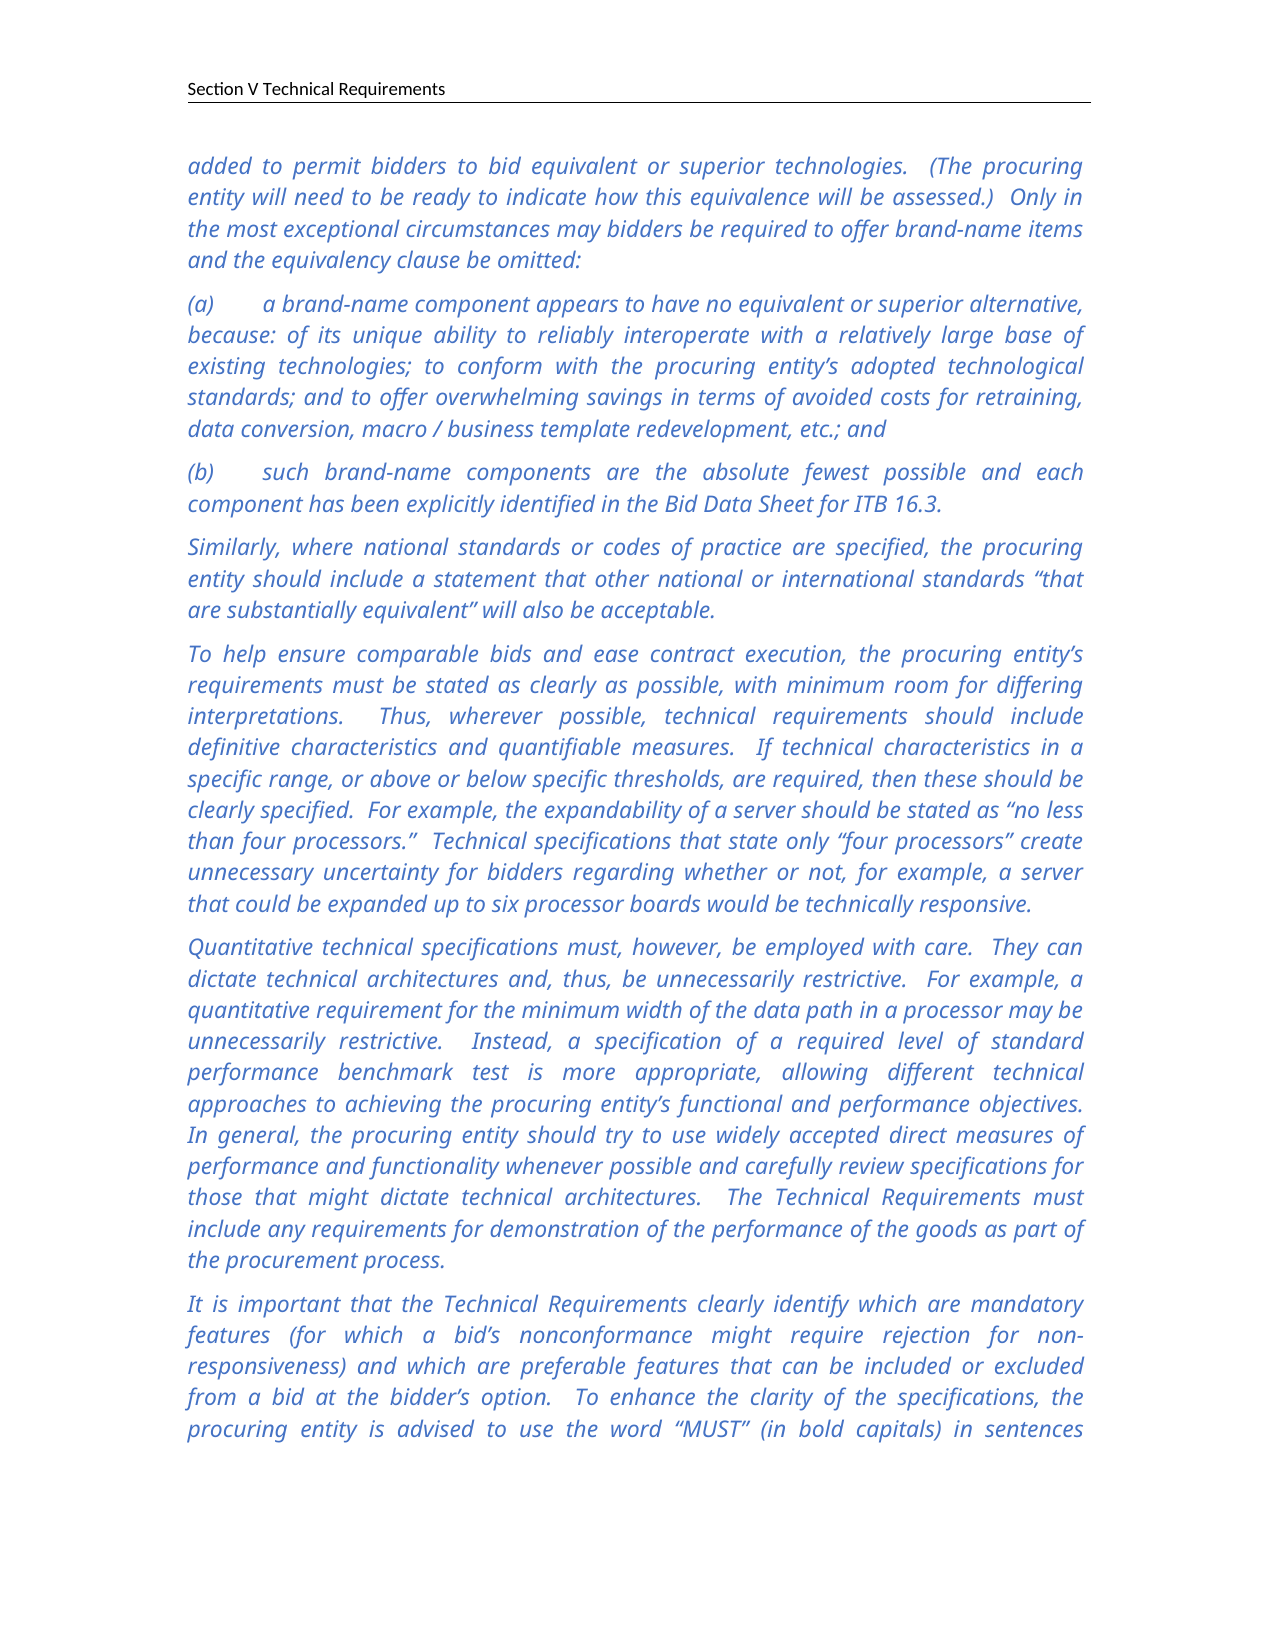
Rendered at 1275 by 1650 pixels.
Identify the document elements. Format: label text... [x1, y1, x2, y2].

text (b) such brand-name components are the absolute fewest possible and each component has been explicitly identified in the Bid Data Sheet for ITB 16.3. [187, 456, 1087, 519]
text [187, 1287, 1087, 1444]
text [187, 150, 1087, 275]
text To help ensure comparable bids and ease contract execution, the procuring entity’s requirements must be stated as clearly as possible, with minimum room for differing interpretations. Thus, wherever possible, technical requirements should include definitive characteristics and quantifiable measures. If technical characteristics in a specific range, or above or below specific thresholds, are required, then these should be clearly specified. For example, the expandability of a server should be stated as “no less than four processors.” Technical specifications that state only “four processors” create unnecessary uncertainty for bidders regarding whether or not, for example, a server that could be expanded up to six processor boards would be technically responsive. [187, 637, 1087, 919]
text Similarly, where national standards or codes of practice are specified, the procuring entity should include a statement that other national or international standards “that are substantially equivalent” will also be acceptable. [187, 531, 1087, 625]
text (a) a brand-name component appears to have no equivalent or superior alternative, because: of its unique ability to reliably interoperate with a relatively large base of existing technologies; to conform with the procuring entity’s adopted technological standards; and to offer overwhelming savings in terms of avoided costs for retraining, data conversion, macro / business template redevelopment, etc.; and [187, 287, 1087, 444]
text Quantitative technical specifications must, however, be employed with care. They can dictate technical architectures and, thus, be unnecessarily restrictive. For example, a quantitative requirement for the minimum width of the data path in a processor may be unnecessarily restrictive. Instead, a specification of a required level of standard performance benchmark test is more appropriate, allowing different technical approaches to achieving the procuring entity’s functional and performance objectives. In general, the procuring entity should try to use widely accepted direct measures of performance and functionality whenever possible and carefully review specifications for those that might dictate technical architectures. The Technical Requirements must include any requirements for demonstration of the performance of the goods as part of the procurement process. [187, 931, 1087, 1275]
